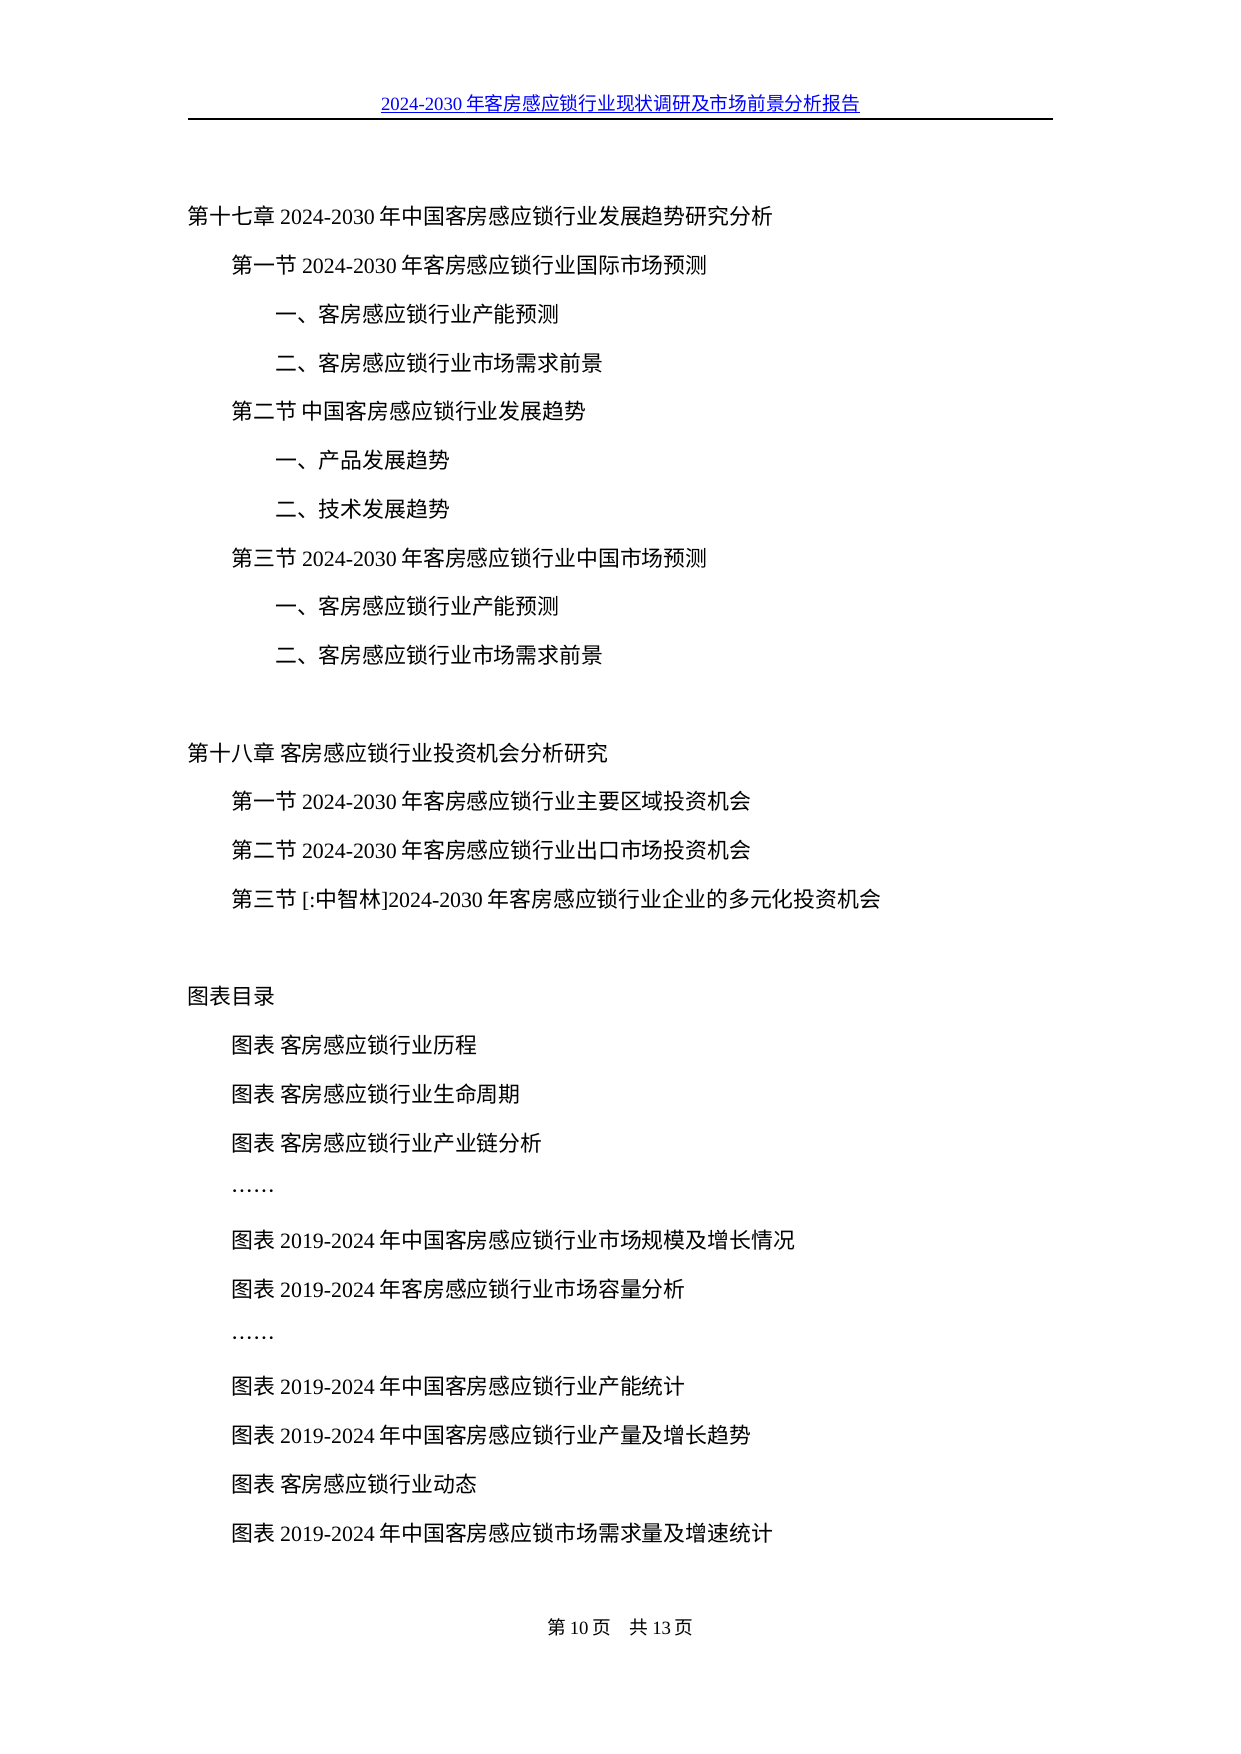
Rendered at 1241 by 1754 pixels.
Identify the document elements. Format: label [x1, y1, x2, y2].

text [187, 150, 1053, 1548]
